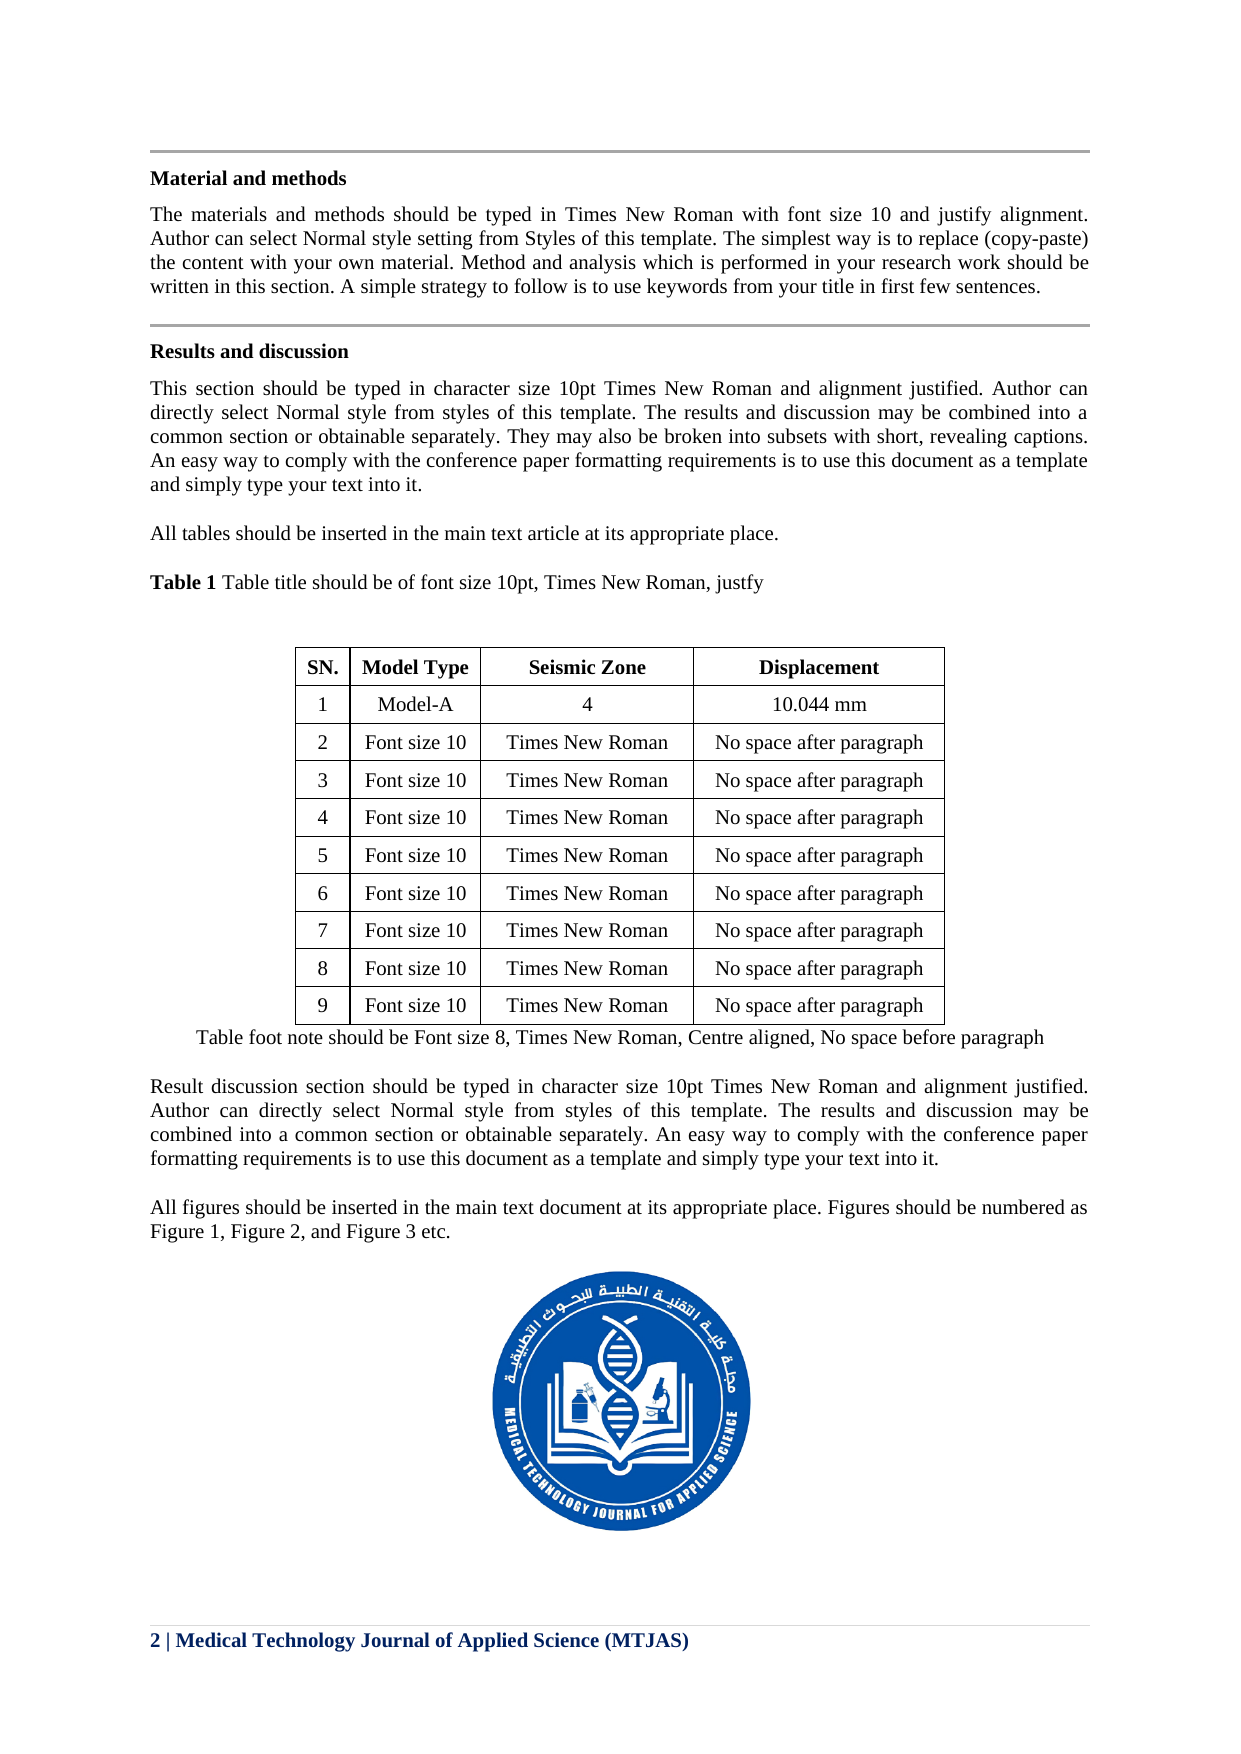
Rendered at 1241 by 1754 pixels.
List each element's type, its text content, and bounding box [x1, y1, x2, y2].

table_cell Times New Roman [481, 724, 693, 760]
table_cell Font size 10 [351, 949, 480, 986]
text All figures should be inserted in the main text document at its appropriate place. Figures should be numbered as Figure 1, Figure 2, and Figure 3 etc. [150, 1195, 1090, 1243]
table_header Seismic Zone [481, 648, 693, 685]
picture [486, 1268, 754, 1535]
table_cell 8 [296, 949, 349, 986]
table_cell 6 [296, 874, 349, 911]
table_header Model Type [351, 648, 480, 685]
table_cell Times New Roman [481, 874, 693, 911]
table_cell 10.044 mm [694, 686, 944, 723]
table_cell 3 [296, 761, 349, 798]
table_cell Times New Roman [481, 799, 693, 836]
table_cell Font size 10 [351, 724, 480, 760]
table_cell 9 [296, 987, 349, 1023]
text Table foot note should be Font size 8, Times New Roman, Centre aligned, No space before paragraph [150, 1024, 1090, 1049]
table_cell Font size 10 [351, 761, 480, 798]
table_cell Font size 10 [351, 837, 480, 873]
table_cell No space after paragraph [694, 799, 944, 836]
table_cell No space after paragraph [694, 949, 944, 986]
table_cell Font size 10 [351, 987, 480, 1023]
text The materials and methods should be typed in Times New Roman with font size 10 and justify alignment. Author can select Normal style setting from Styles of this template. The simplest way is to replace (copy-paste) the content with your own material. Method and analysis which is performed in your research work should be written in this section. A simple strategy to follow is to use keywords from your title in first few sentences. [150, 202, 1090, 298]
table_cell 2 [296, 724, 349, 760]
table_header Displacement [694, 648, 944, 685]
table_cell Font size 10 [351, 874, 480, 911]
text Results and discussion [150, 327, 1090, 363]
table_cell 4 [481, 686, 693, 723]
table_cell No space after paragraph [694, 874, 944, 911]
table_cell Times New Roman [481, 761, 693, 798]
table_cell No space after paragraph [694, 912, 944, 948]
table_cell No space after paragraph [694, 987, 944, 1023]
table_cell Times New Roman [481, 837, 693, 873]
table_cell Model-A [351, 686, 480, 723]
text This section should be typed in character size 10pt Times New Roman and alignment justified. Author can directly select Normal style from styles of this template. The results and discussion may be combined into a common section or obtainable separately. They may also be broken into subsets with short, revealing captions. An easy way to comply with the conference paper formatting requirements is to use this document as a template and simply type your text into it. [150, 376, 1090, 496]
table_cell 1 [296, 686, 349, 723]
table_cell Times New Roman [481, 912, 693, 948]
text All tables should be inserted in the main text article at its appropriate place. [150, 521, 1090, 545]
table_cell Times New Roman [481, 987, 693, 1023]
table_cell No space after paragraph [694, 761, 944, 798]
table_cell Font size 10 [351, 912, 480, 948]
text Result discussion section should be typed in character size 10pt Times New Roman and alignment justified. Author can directly select Normal style from styles of this template. The results and discussion may be combined into a common section or obtainable separately. An easy way to comply with the conference paper formatting requirements is to use this document as a template and simply type your text into it. [150, 1074, 1090, 1170]
table_cell 5 [296, 837, 349, 873]
table_cell Times New Roman [481, 949, 693, 986]
table_cell 4 [296, 799, 349, 836]
text Table 1 Table title should be of font size 10pt, Times New Roman, justfy [150, 570, 1090, 594]
table_cell Font size 10 [351, 799, 480, 836]
table_cell No space after paragraph [694, 724, 944, 760]
text Material and methods [150, 153, 1090, 190]
table_cell No space after paragraph [694, 837, 944, 873]
table_cell 7 [296, 912, 349, 948]
table_header SN. [296, 648, 349, 685]
